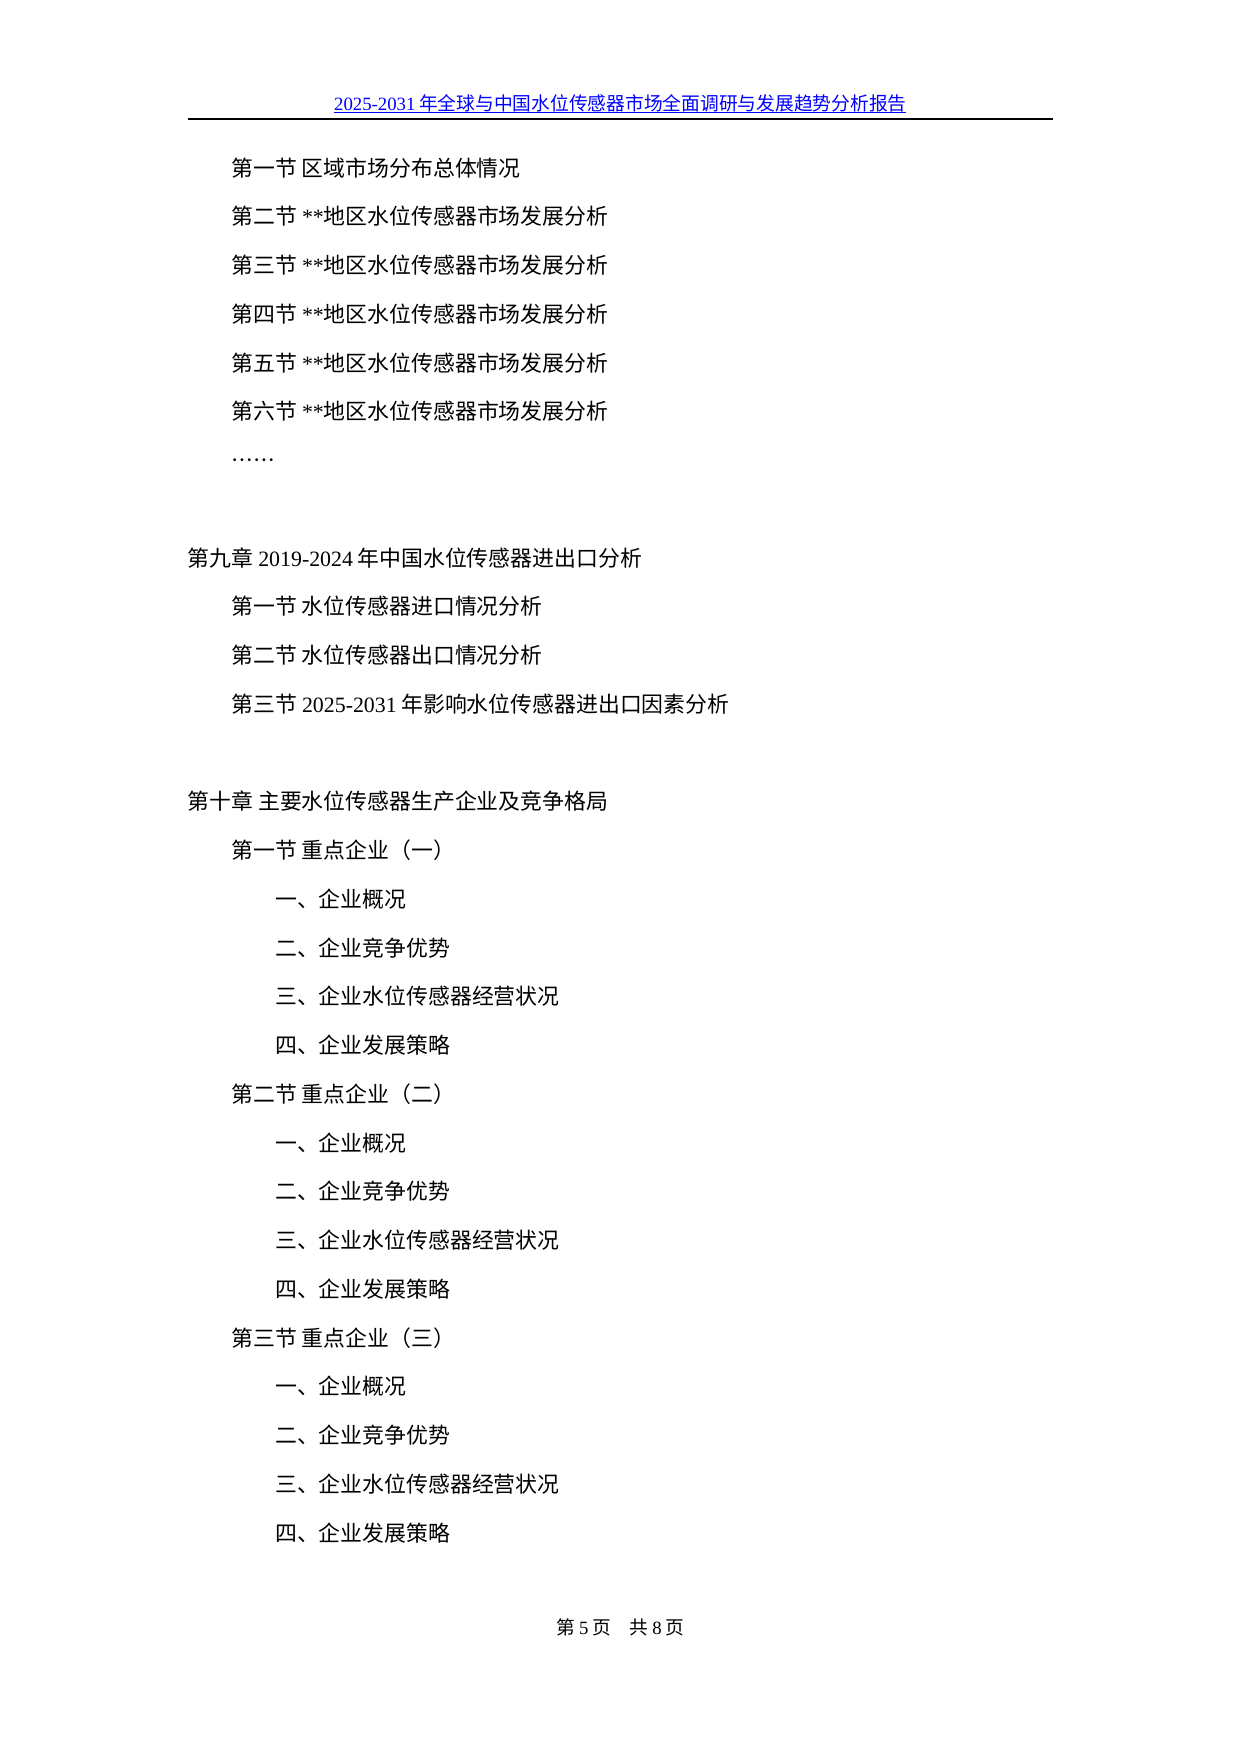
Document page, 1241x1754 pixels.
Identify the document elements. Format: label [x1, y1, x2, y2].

text [187, 150, 1053, 1548]
